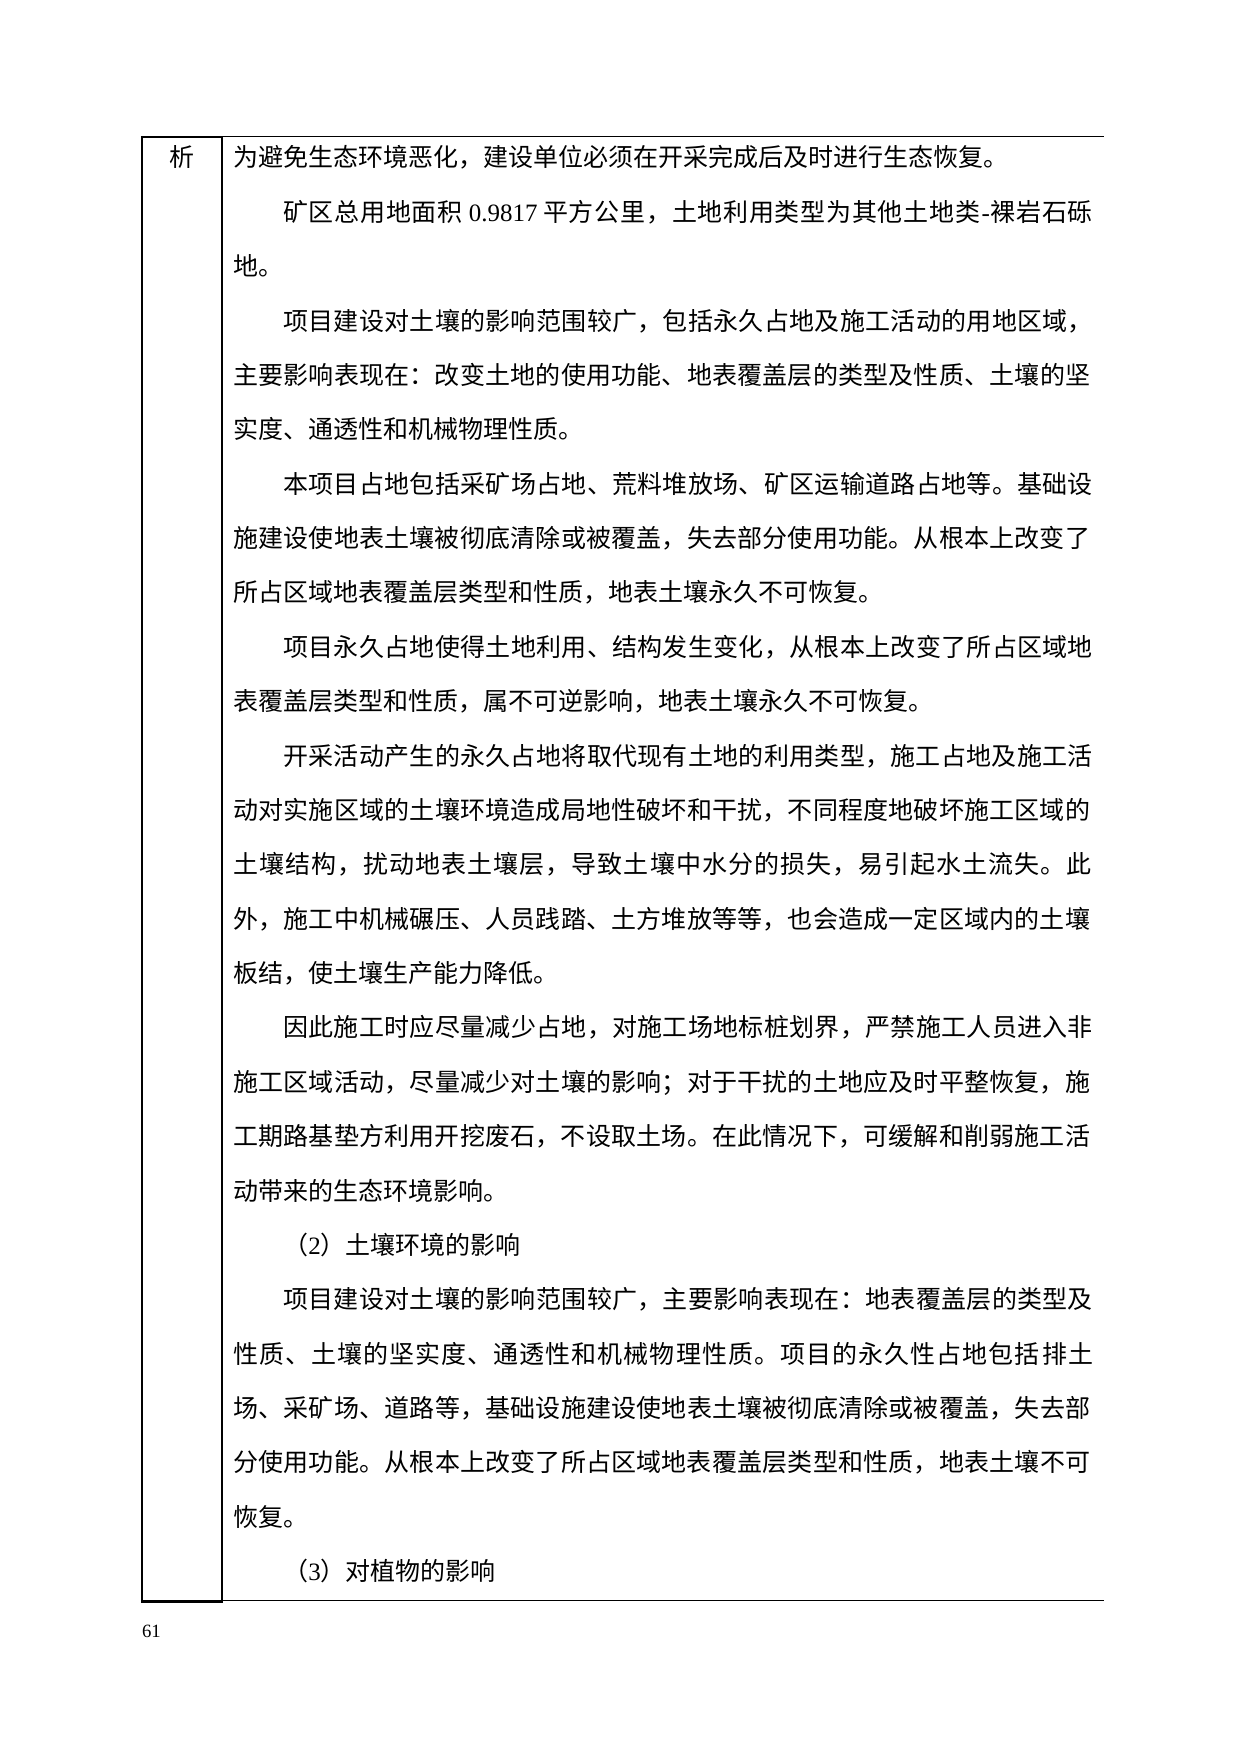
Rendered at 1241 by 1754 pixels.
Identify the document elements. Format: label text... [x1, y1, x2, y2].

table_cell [223, 137, 1104, 1600]
table_cell 运营期生态环境影响分析 [143, 138, 221, 1600]
